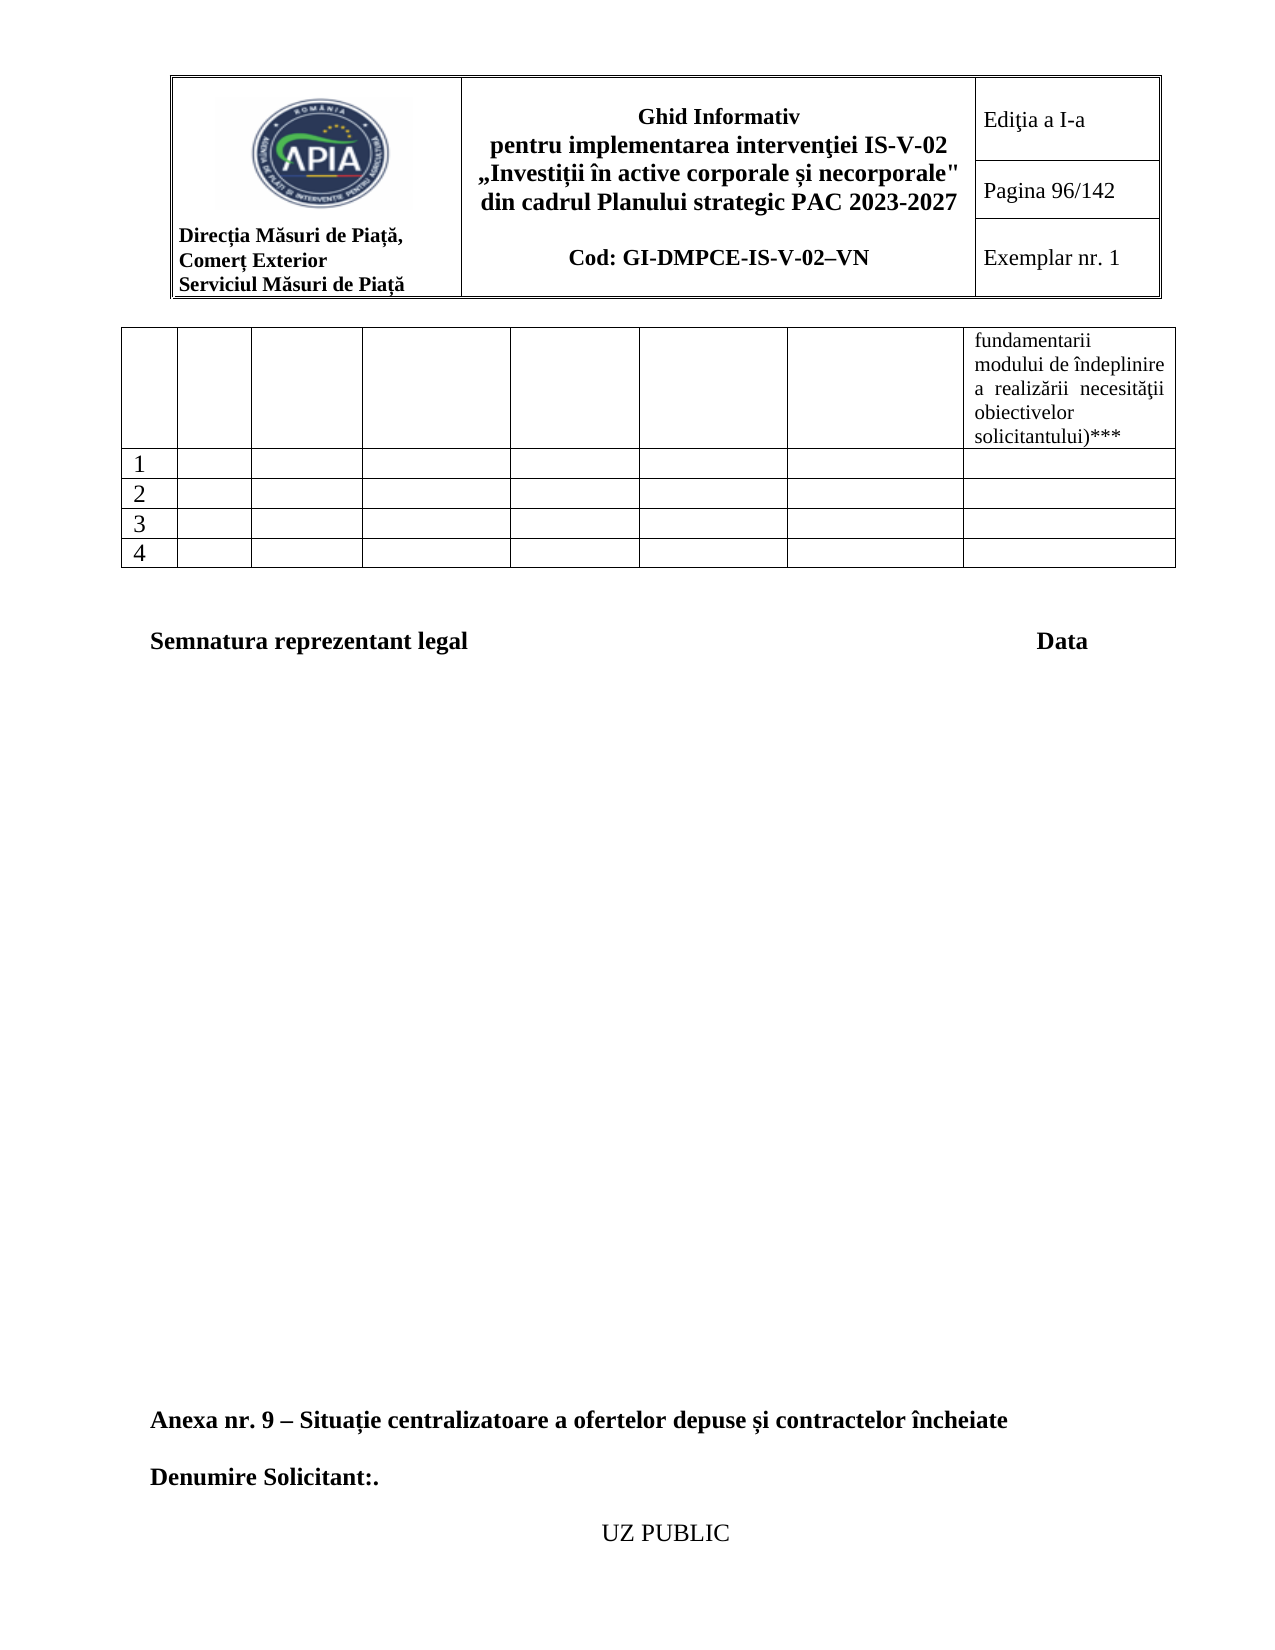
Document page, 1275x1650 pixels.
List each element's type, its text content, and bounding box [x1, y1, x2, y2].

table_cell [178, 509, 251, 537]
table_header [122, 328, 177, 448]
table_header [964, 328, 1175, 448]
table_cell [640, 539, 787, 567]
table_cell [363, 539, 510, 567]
text Denumire Solicitant:. [150, 1462, 1181, 1491]
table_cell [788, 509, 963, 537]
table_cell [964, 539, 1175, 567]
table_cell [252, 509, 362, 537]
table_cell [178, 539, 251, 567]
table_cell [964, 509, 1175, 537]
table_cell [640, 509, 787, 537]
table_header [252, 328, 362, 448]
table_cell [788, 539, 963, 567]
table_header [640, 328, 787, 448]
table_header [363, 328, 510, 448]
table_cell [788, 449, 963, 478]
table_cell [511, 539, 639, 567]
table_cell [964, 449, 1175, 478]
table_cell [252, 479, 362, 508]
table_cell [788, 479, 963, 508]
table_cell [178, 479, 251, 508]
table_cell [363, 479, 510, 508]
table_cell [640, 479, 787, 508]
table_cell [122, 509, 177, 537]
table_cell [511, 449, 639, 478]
picture [215, 78, 418, 224]
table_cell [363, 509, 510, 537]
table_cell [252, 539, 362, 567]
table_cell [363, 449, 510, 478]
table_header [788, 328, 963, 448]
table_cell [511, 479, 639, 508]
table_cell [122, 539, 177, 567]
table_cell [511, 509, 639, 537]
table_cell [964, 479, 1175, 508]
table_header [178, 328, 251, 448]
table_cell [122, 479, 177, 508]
text Semnatura reprezentant legal Data [150, 626, 1181, 654]
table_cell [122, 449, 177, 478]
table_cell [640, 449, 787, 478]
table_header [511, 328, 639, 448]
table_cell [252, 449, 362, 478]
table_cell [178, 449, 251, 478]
subtitle Anexa nr. 9 – Situație centralizatoare a ofertelor depuse și contractelor încheiate [150, 1405, 1181, 1434]
